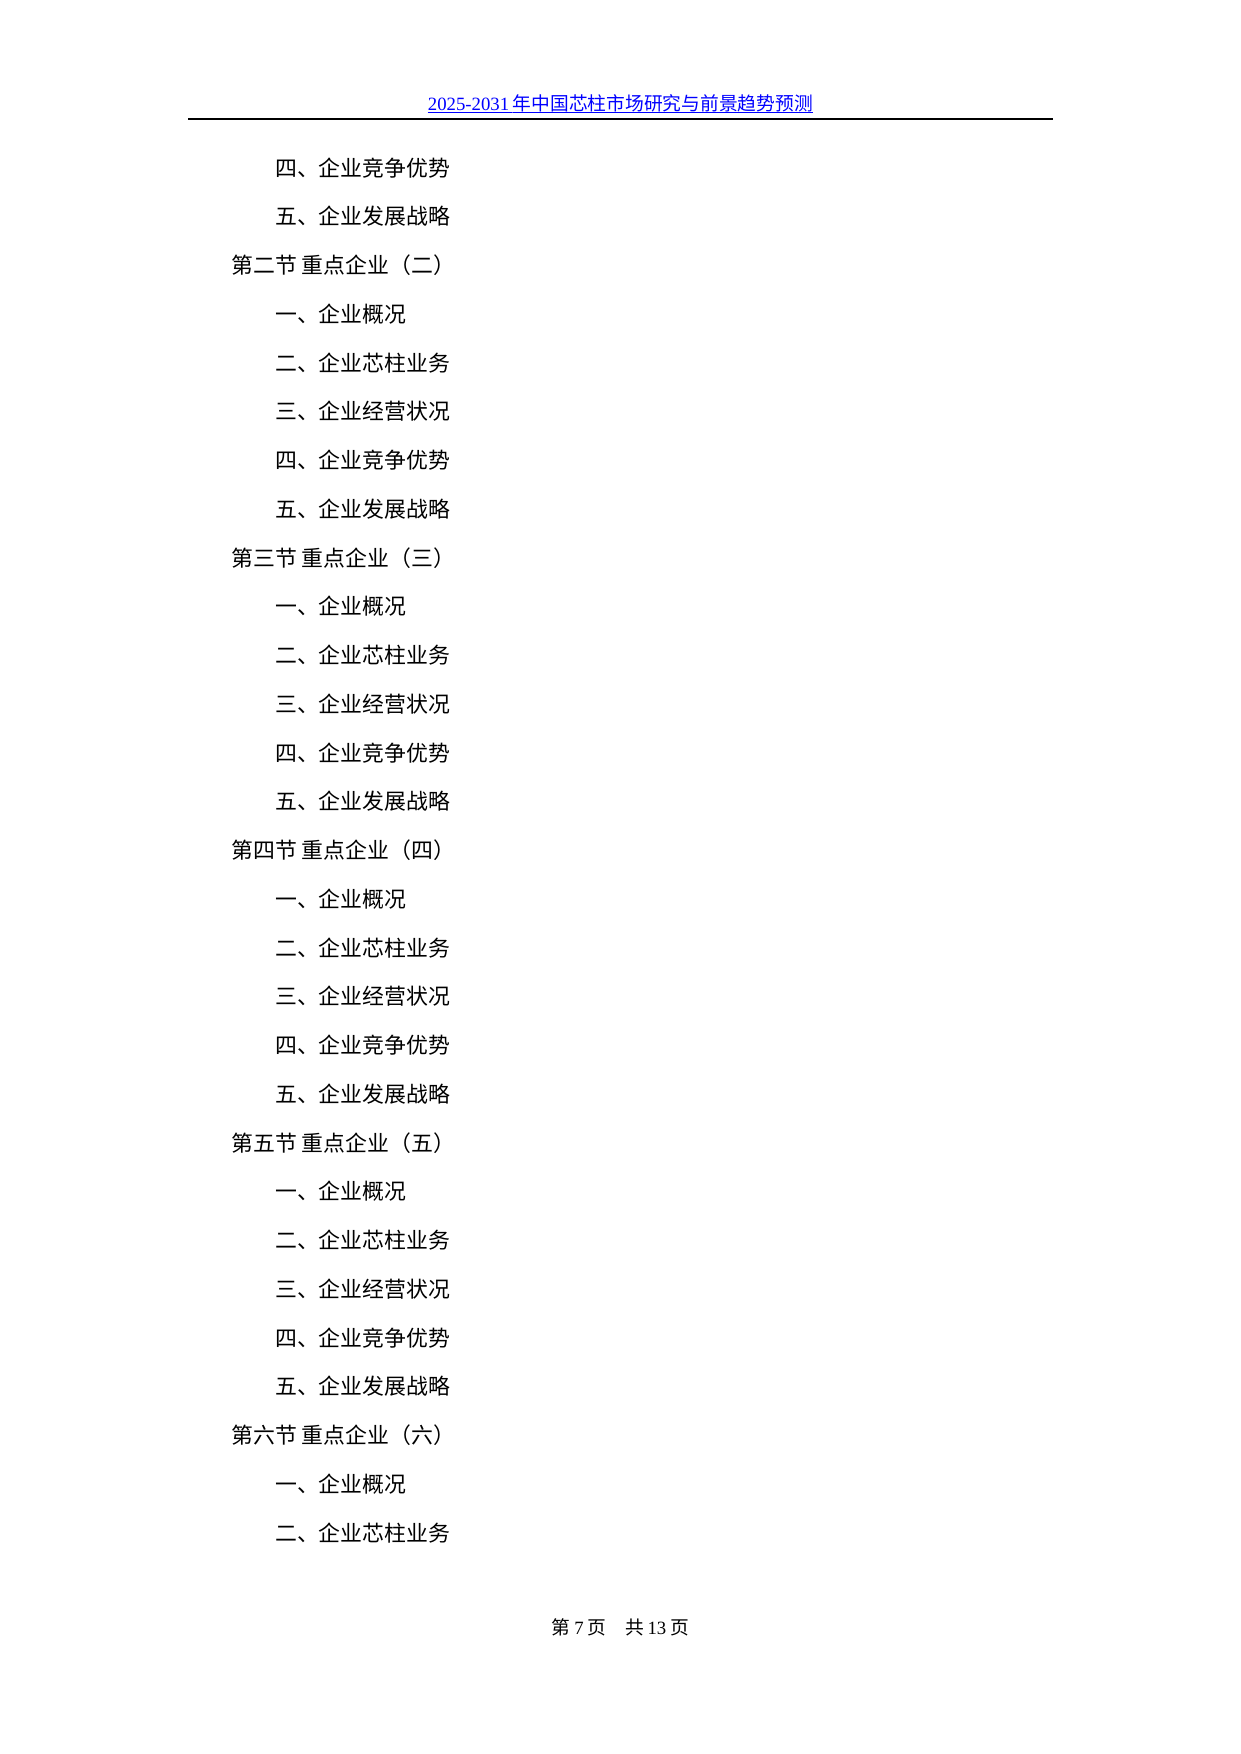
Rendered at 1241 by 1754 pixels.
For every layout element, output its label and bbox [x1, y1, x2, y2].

text [187, 150, 1053, 1548]
